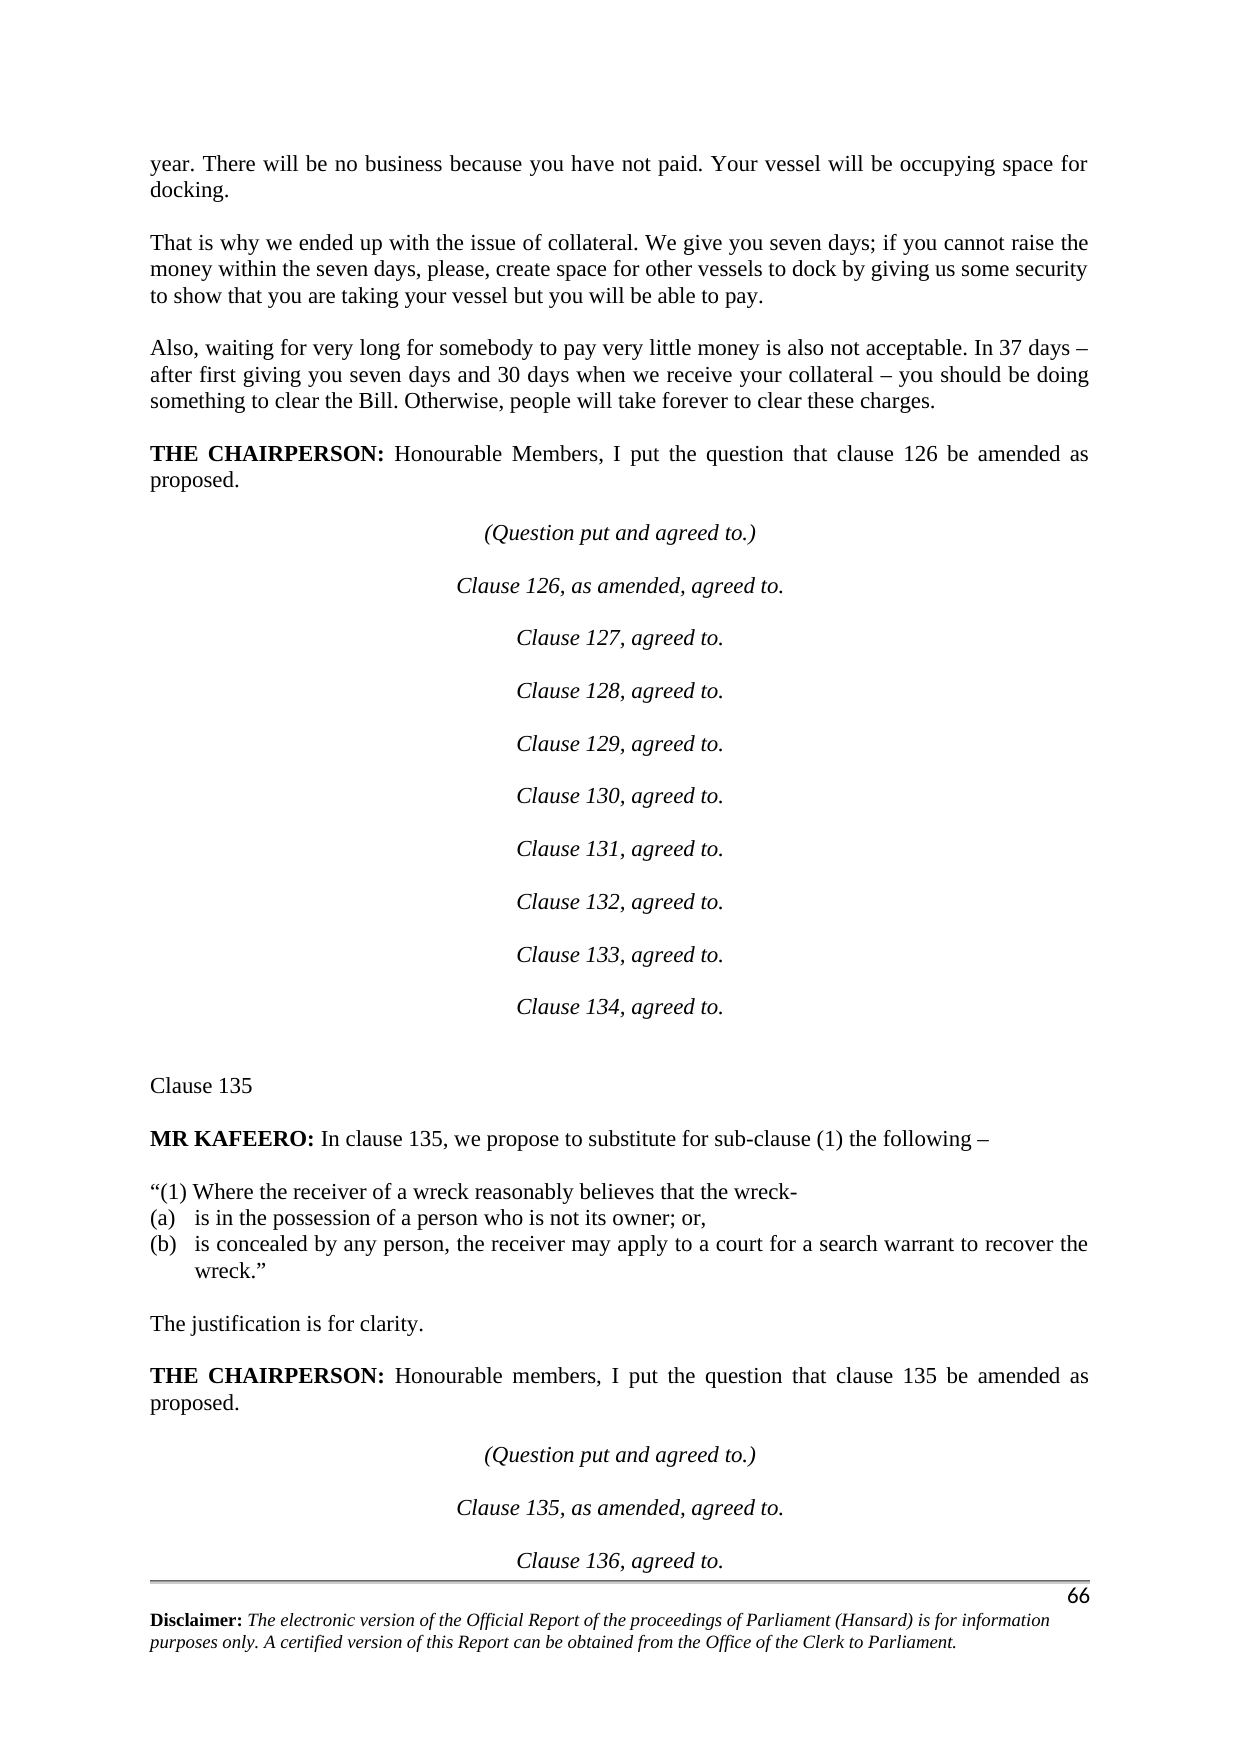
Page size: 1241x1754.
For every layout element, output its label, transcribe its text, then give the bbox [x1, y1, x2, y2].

text THE CHAIRPERSON: Honourable members, I put the question that clause 135 be amended as proposed. [150, 1362, 1090, 1415]
text (Question put and agreed to.) [150, 519, 1090, 545]
text Clause 134, agreed to. [150, 993, 1090, 1020]
text Clause 128, agreed to. [150, 677, 1090, 703]
text “(1) Where the receiver of a wreck reasonably believes that the wreck- [150, 1178, 1090, 1204]
text (Question put and agreed to.) [150, 1441, 1090, 1468]
text That is why we ended up with the issue of collateral. We give you seven days; if you cannot raise the money within the seven days, please, create space for other vessels to dock by giving us some security to show that you are taking your vessel but you will be able to pay. [150, 229, 1090, 308]
text MR KAFEERO: In clause 135, we propose to substitute for sub-clause (1) the following – [150, 1125, 1090, 1151]
text Clause 131, agreed to. [150, 835, 1090, 862]
text Also, waiting for very long for somebody to pay very little money is also not acceptable. In 37 days – after first giving you seven days and 30 days when we receive your collateral – you should be doing something to clear the Bill. Otherwise, people will take forever to clear these charges. [150, 334, 1090, 413]
text Clause 136, agreed to. [150, 1547, 1090, 1573]
text The justification is for clarity. [150, 1309, 1090, 1336]
text (a) is in the possession of a person who is not its owner; or, [150, 1204, 1090, 1231]
text (b) is concealed by any person, the receiver may apply to a court for a search warrant to recover the wreck.” [150, 1231, 1090, 1283]
text Clause 135, as amended, agreed to. [150, 1494, 1090, 1520]
text Clause 135 [150, 1072, 1090, 1099]
text Clause 130, agreed to. [150, 782, 1090, 809]
text THE CHAIRPERSON: Honourable Members, I put the question that clause 126 be amended as proposed. [150, 440, 1090, 493]
text Clause 132, agreed to. [150, 888, 1090, 914]
text Clause 129, agreed to. [150, 730, 1090, 756]
text Clause 133, agreed to. [150, 941, 1090, 967]
picture [150, 1580, 1090, 1584]
text Clause 127, agreed to. [150, 624, 1090, 651]
text Clause 126, as amended, agreed to. [150, 572, 1090, 598]
